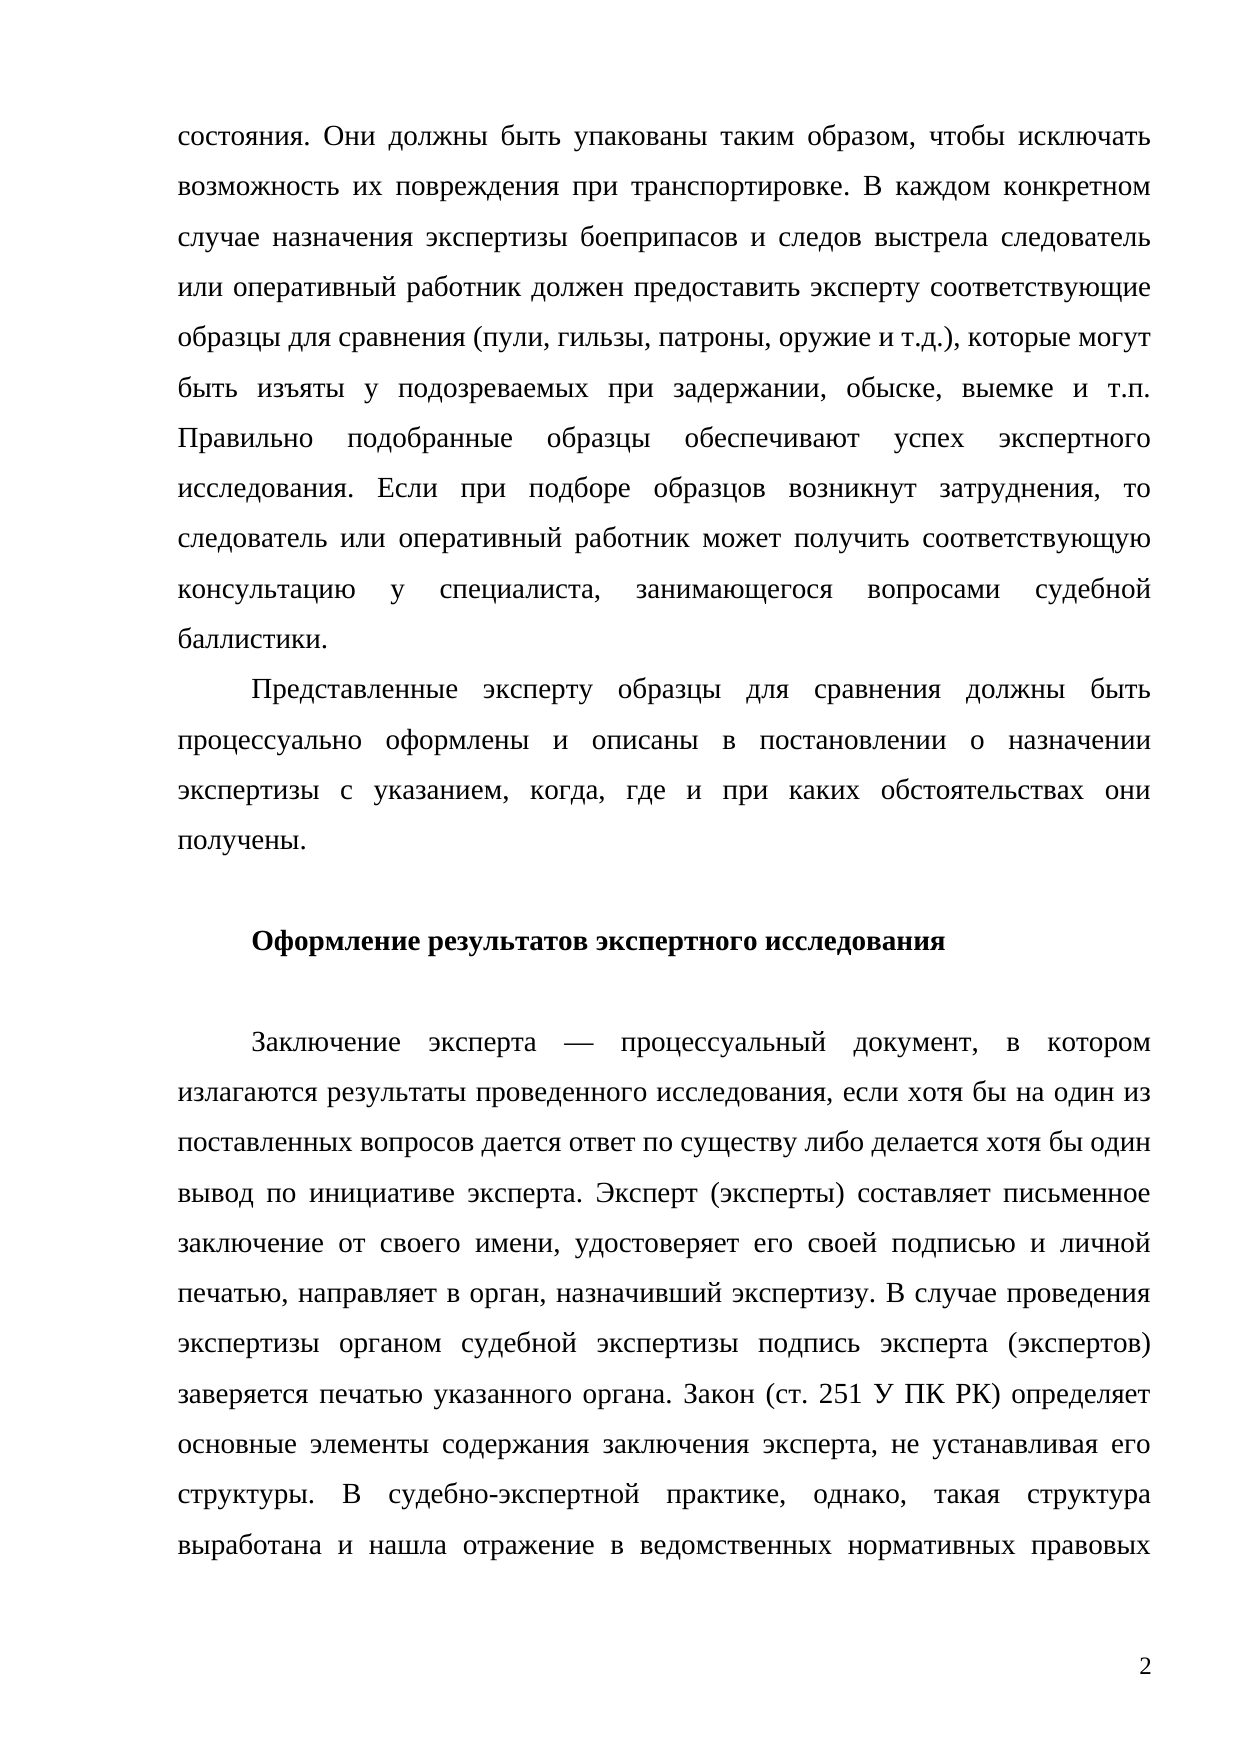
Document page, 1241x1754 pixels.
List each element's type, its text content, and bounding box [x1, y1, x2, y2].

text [177, 118, 1152, 655]
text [177, 1024, 1152, 1560]
text Оформление результатов экспертного исследования [177, 923, 1152, 957]
text Представленные эксперту образцы для сравнения должны быть процессуально оформлены и описаны в постановлении о назначении экспертизы с указанием, когда, где и при каких обстоятельствах они получены. [177, 672, 1152, 856]
